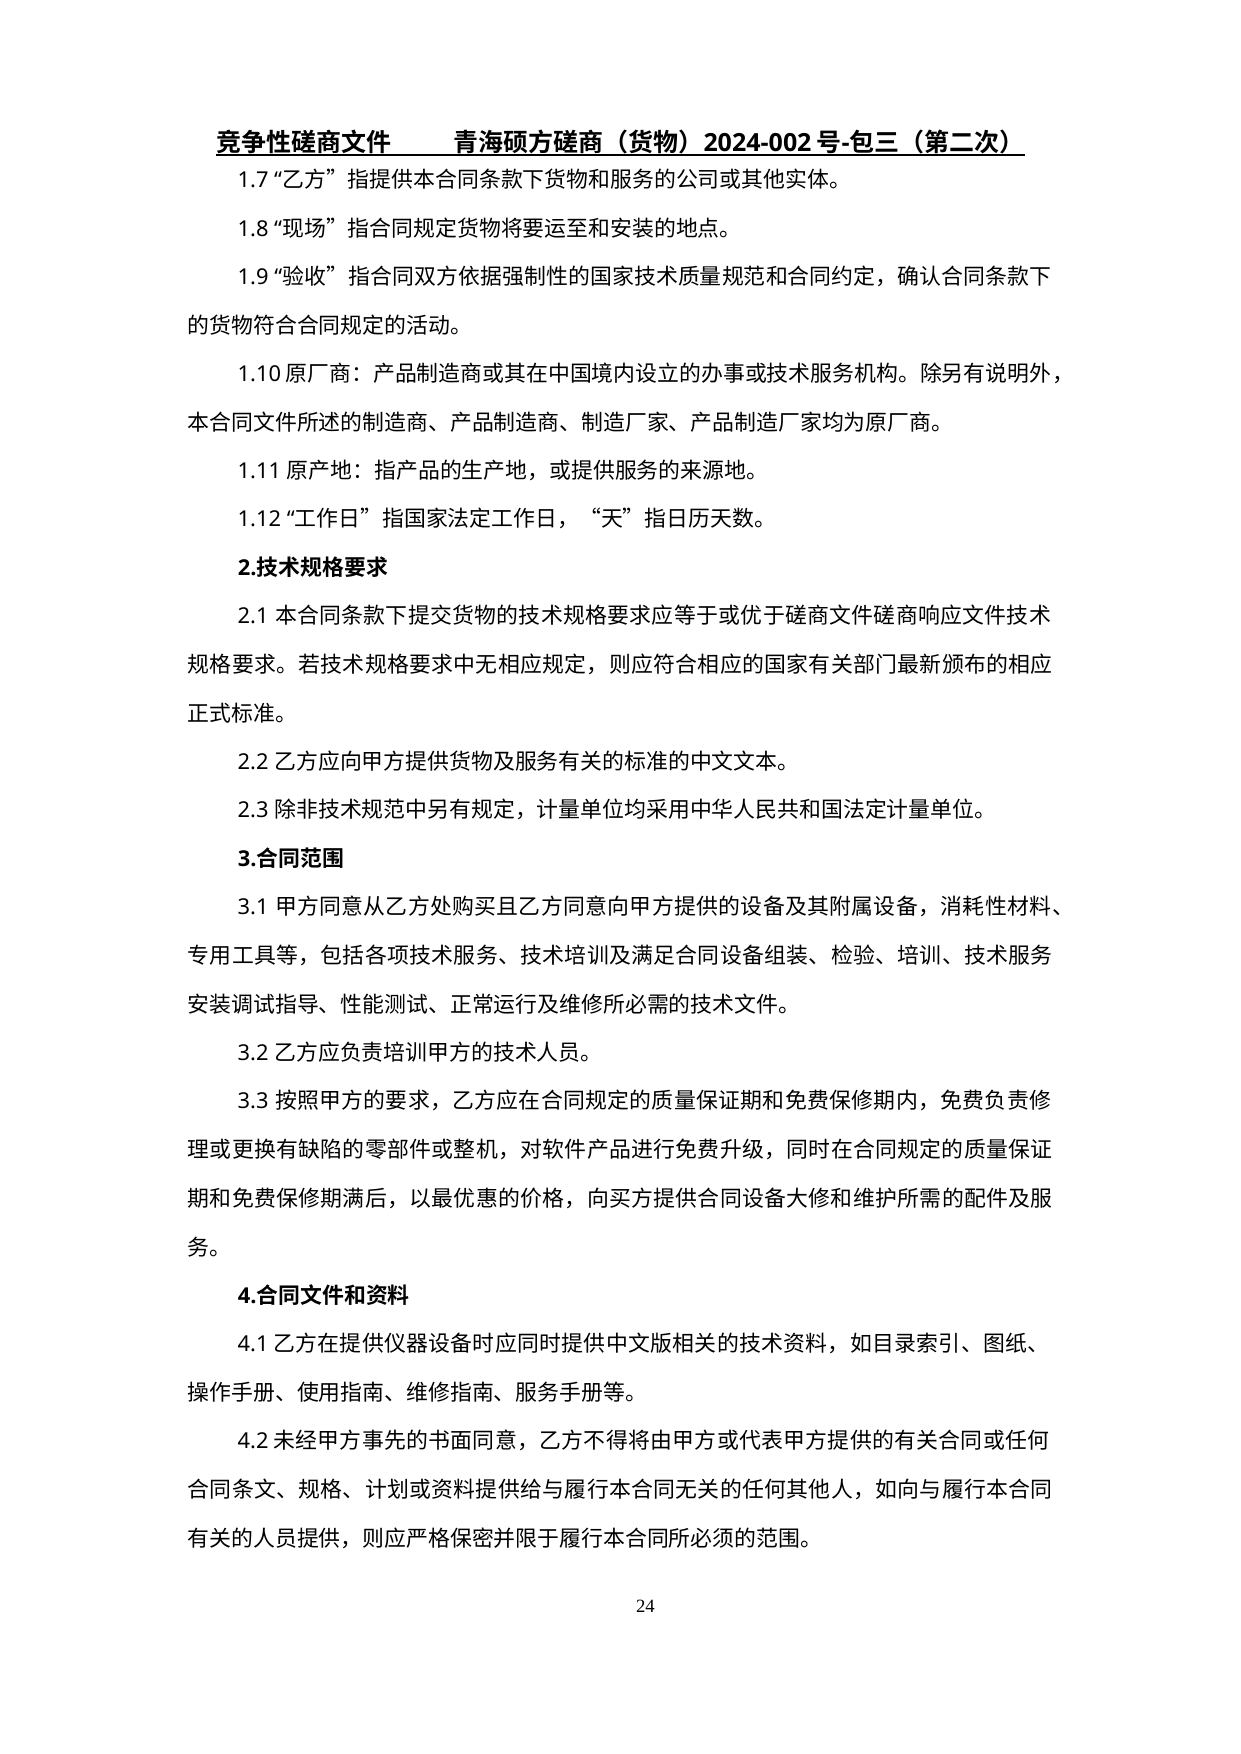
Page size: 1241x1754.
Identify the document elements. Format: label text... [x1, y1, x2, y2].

text 3.2 乙方应负责培训甲方的技术人员。 [187, 1034, 1053, 1067]
text 3.1 甲方同意从乙方处购买且乙方同意向甲方提供的设备及其附属设备，消耗性材料、专用工具等，包括各项技术服务、技术培训及满足合同设备组装、检验、培训、技术服务、安装调试指导、性能测试、正常运行及维修所必需的技术文件。 [187, 889, 1053, 1019]
text 1.11 原产地：指产品的生产地，或提供服务的来源地。 [187, 453, 1053, 485]
text 1.8 “现场”指合同规定货物将要运至和安装的地点。 [187, 210, 1053, 243]
text 2.3 除非技术规范中另有规定，计量单位均采用中华人民共和国法定计量单位。 [187, 792, 1053, 824]
text 1.7 “乙方”指提供本合同条款下货物和服务的公司或其他实体。 [187, 162, 1053, 194]
text 3.3 按照甲方的要求，乙方应在合同规定的质量保证期和免费保修期内，免费负责修理或更换有缺陷的零部件或整机，对软件产品进行免费升级，同时在合同规定的质量保证期和免费保修期满后，以最优惠的价格，向买方提供合同设备大修和维护所需的配件及服务。 [187, 1083, 1053, 1262]
text 1.10原厂商：产品制造商或其在中国境内设立的办事或技术服务机构。除另有说明外，本合同文件所述的制造商、产品制造商、制造厂家、产品制造厂家均为原厂商。 [187, 356, 1053, 437]
text 4.2未经甲方事先的书面同意，乙方不得将由甲方或代表甲方提供的有关合同或任何合同条文、规格、计划或资料提供给与履行本合同无关的任何其他人，如向与履行本合同有关的人员提供，则应严格保密并限于履行本合同所必须的范围。 [187, 1423, 1053, 1553]
text 3.合同范围 [187, 840, 1053, 873]
text 4.1乙方在提供仪器设备时应同时提供中文版相关的技术资料，如目录索引、图纸、操作手册、使用指南、维修指南、服务手册等。 [187, 1326, 1053, 1407]
text 4.合同文件和资料 [187, 1277, 1053, 1310]
text 2.1 本合同条款下提交货物的技术规格要求应等于或优于磋商文件磋商响应文件技术规格要求。若技术规格要求中无相应规定，则应符合相应的国家有关部门最新颁布的相应正式标准。 [187, 598, 1053, 728]
text 2.技术规格要求 [187, 549, 1053, 582]
text 2.2 乙方应向甲方提供货物及服务有关的标准的中文文本。 [187, 744, 1053, 776]
text 1.9 “验收”指合同双方依据强制性的国家技术质量规范和合同约定，确认合同条款下的货物符合合同规定的活动。 [187, 259, 1053, 340]
text 1.12 “工作日”指国家法定工作日，“天”指日历天数。 [187, 501, 1053, 534]
